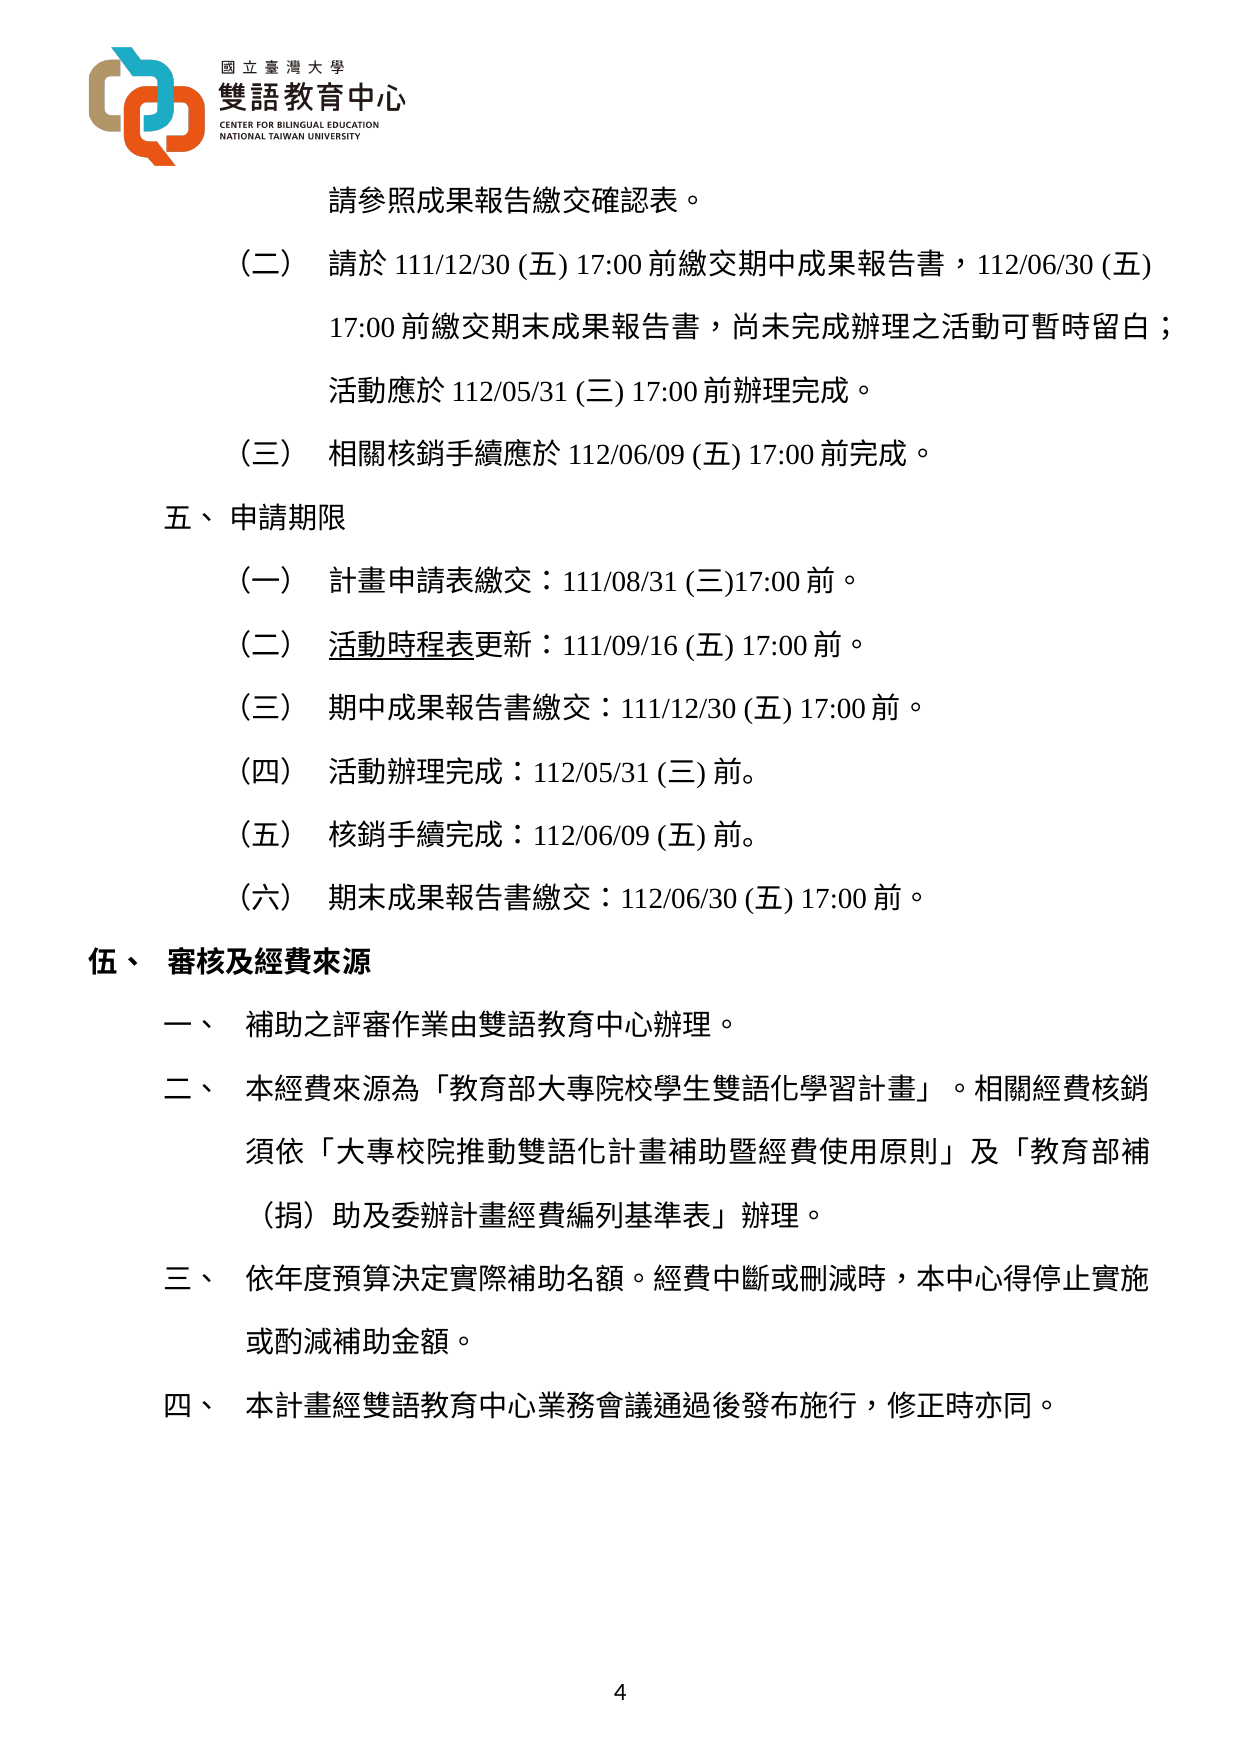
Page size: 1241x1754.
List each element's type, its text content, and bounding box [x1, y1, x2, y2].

list 活動辦理完成：112/05/31 (三) 前。 [266, 748, 1152, 790]
list 相關核銷手續應於112/06/09 (五) 17:00前完成。 [266, 431, 1152, 473]
list 本計畫經雙語教育中心業務會議通過後發布施行，修正時亦同。 [192, 1382, 1152, 1425]
list 內容需包含：各場次之簡介、照片及影片（至少1場）等資料；請參照成果報告繳交確認表。 [266, 177, 1152, 219]
list 計畫申請表繳交：111/08/31 (三)17:00前。 [266, 558, 1152, 600]
list 審核及經費來源 [89, 938, 1152, 981]
picture [88, 47, 406, 166]
list 依年度預算決定實際補助名額。經費中斷或刪減時，本中心得停止實施或酌減補助金額。 [192, 1256, 1152, 1361]
list 期末成果報告書繳交：112/06/30 (五) 17:00前。 [266, 875, 1152, 917]
list 申請期限 [192, 494, 1152, 537]
list 請於111/12/30 (五) 17:00前繳交期中成果報告書，112/06/30 (五) 17:00前繳交期末成果報告書，尚未完成辦理之活動可暫時留白；活動應於112/05/31 (三) 17:00前辦理完成。 [266, 241, 1152, 410]
list 核銷手續完成：112/06/09 (五) 前。 [266, 812, 1152, 854]
list 期中成果報告書繳交：111/12/30 (五) 17:00前。 [266, 685, 1152, 727]
list 活動時程表更新：111/09/16 (五) 17:00前。 [266, 621, 1152, 663]
list 補助之評審作業由雙語教育中心辦理。 [192, 1002, 1152, 1044]
list 本經費來源為「教育部大專院校學生雙語化學習計畫」。相關經費核銷須依「大專校院推動雙語化計畫補助暨經費使用原則」及「教育部補（捐）助及委辦計畫經費編列基準表」辦理。 [192, 1065, 1152, 1234]
